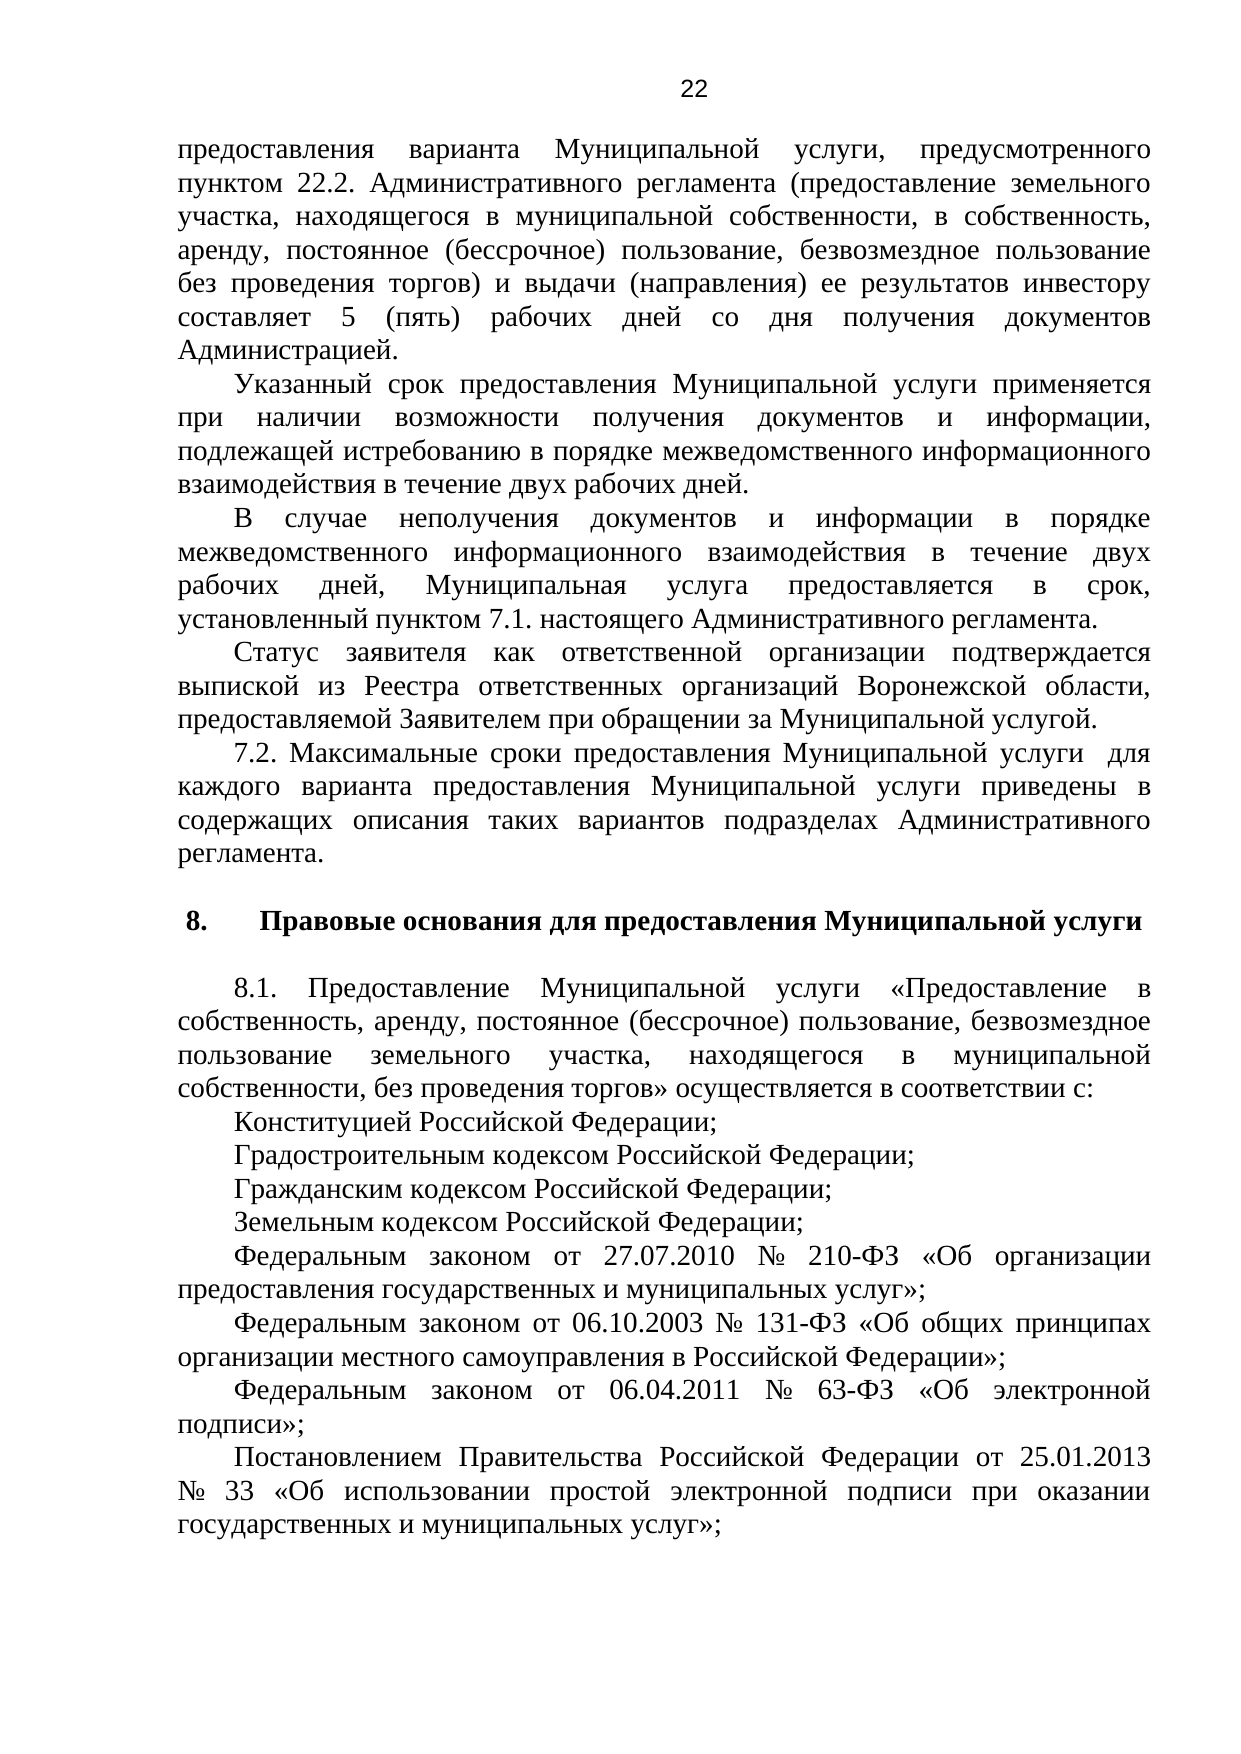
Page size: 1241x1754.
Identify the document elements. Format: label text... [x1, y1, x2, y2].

text Земельным кодексом Российской Федерации; [177, 1204, 1152, 1238]
text Федеральным законом от 27.07.2010 № 210-ФЗ «Об организации предоставления государственных и муниципальных услуг»; [177, 1238, 1152, 1305]
text 7.2. Максимальные сроки предоставления Муниципальной услуги для каждого варианта предоставления Муниципальной услуги приведены в содержащих описания таких вариантов подразделах Административного регламента. [177, 735, 1152, 869]
text В случае неполучения документов и информации в порядке межведомственного информационного взаимодействия в течение двух рабочих дней, Муниципальная услуга предоставляется в срок, установленный пунктом 7.1. настоящего Административного регламента. [177, 500, 1152, 634]
text Федеральным законом от 06.10.2003 № 131-ФЗ «Об общих принципах организации местного самоуправления в Российской Федерации»; [177, 1305, 1152, 1372]
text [177, 131, 1152, 366]
text Гражданским кодексом Российской Федерации; [177, 1171, 1152, 1204]
text Статус заявителя как ответственной организации подтверждается выпиской из Реестра ответственных организаций Воронежской области, предоставляемой Заявителем при обращении за Муниципальной услугой. [177, 634, 1152, 735]
list Правовые основания для предоставления Муниципальной услуги [177, 903, 1152, 936]
text Постановлением Правительства Российской Федерации от 25.01.2013 № 33 «Об использовании простой электронной подписи при оказании государственных и муниципальных услуг»; [177, 1439, 1152, 1540]
text Федеральным законом от 06.04.2011 № 63-ФЗ «Об электронной подписи»; [177, 1372, 1152, 1439]
text Указанный срок предоставления Муниципальной услуги применяется при наличии возможности получения документов и информации, подлежащей истребованию в порядке межведомственного информационного взаимодействия в течение двух рабочих дней. [177, 366, 1152, 500]
text Конституцией Российской Федерации; [177, 1104, 1152, 1137]
text 8.1. Предоставление Муниципальной услуги «Предоставление в собственность, аренду, постоянное (бессрочное) пользование, безвозмездное пользование земельного участка, находящегося в муниципальной собственности, без проведения торгов» осуществляется в соответствии с: [177, 970, 1152, 1104]
text Градостроительным кодексом Российской Федерации; [177, 1137, 1152, 1171]
